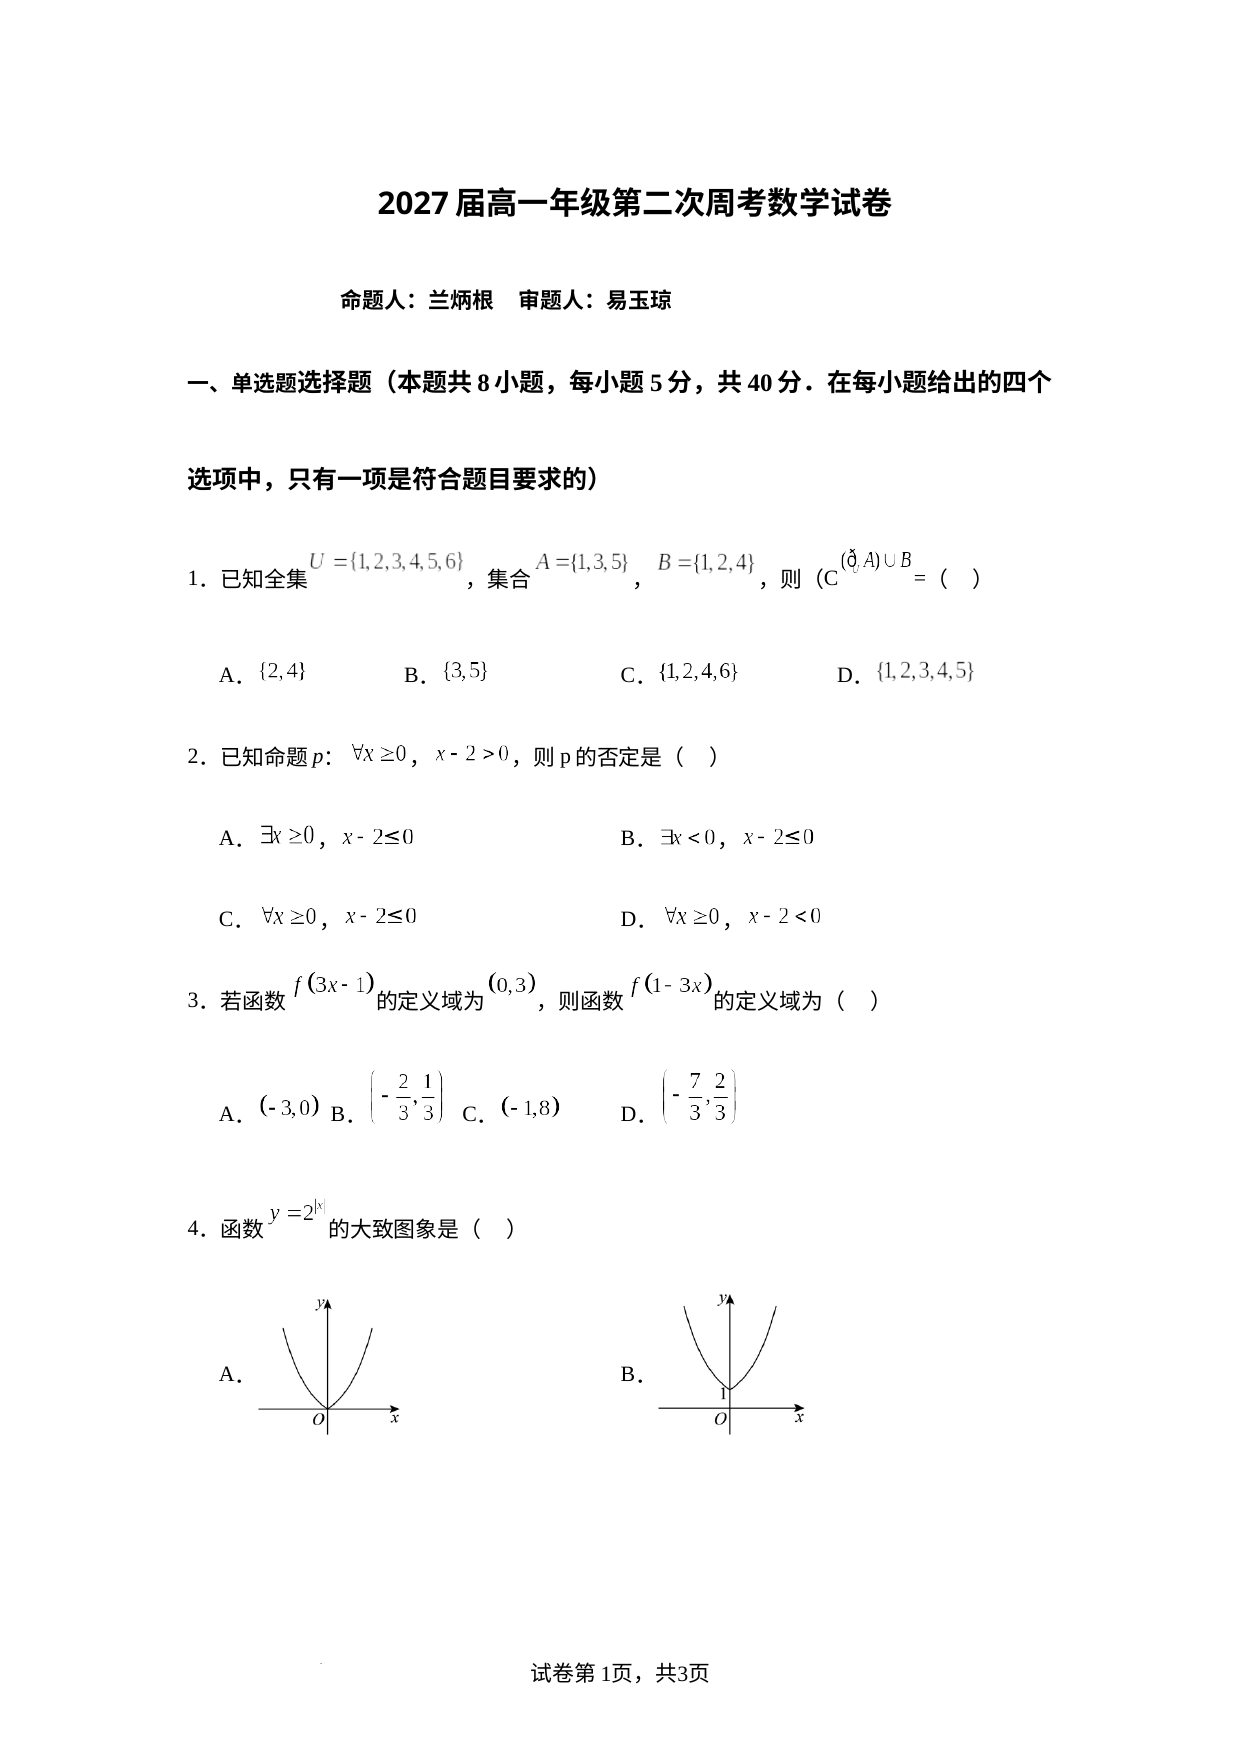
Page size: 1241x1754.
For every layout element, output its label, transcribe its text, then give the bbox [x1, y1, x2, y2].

text A．， B．， [219, 805, 1053, 870]
list 2027届高一年级第二次周考数学试卷 [187, 178, 1053, 243]
list 一、单选题选择题（本题共8小题，每小题5分，共40分．在每小题给出的四个选项中，只有一项是符合题目要求的） [187, 348, 1053, 510]
list 命题人：兰炳根 审题人：易玉琼 [187, 283, 1053, 315]
text C．， D．， [219, 902, 1053, 935]
text A． B． C． D． [219, 1065, 1053, 1162]
text 4．函数的大致图象是（ ） [187, 1195, 1053, 1260]
text 2．已知命题p：，，则p的否定是（ ） [187, 740, 1053, 772]
picture [656, 1292, 806, 1436]
picture [256, 1297, 400, 1436]
text A． B． C． D． [219, 642, 1053, 707]
text 1．已知全集，集合，，则（C=（ ） [187, 545, 1053, 610]
text 3．若函数的定义域为，则函数的定义域为（ ） [187, 967, 1053, 1032]
